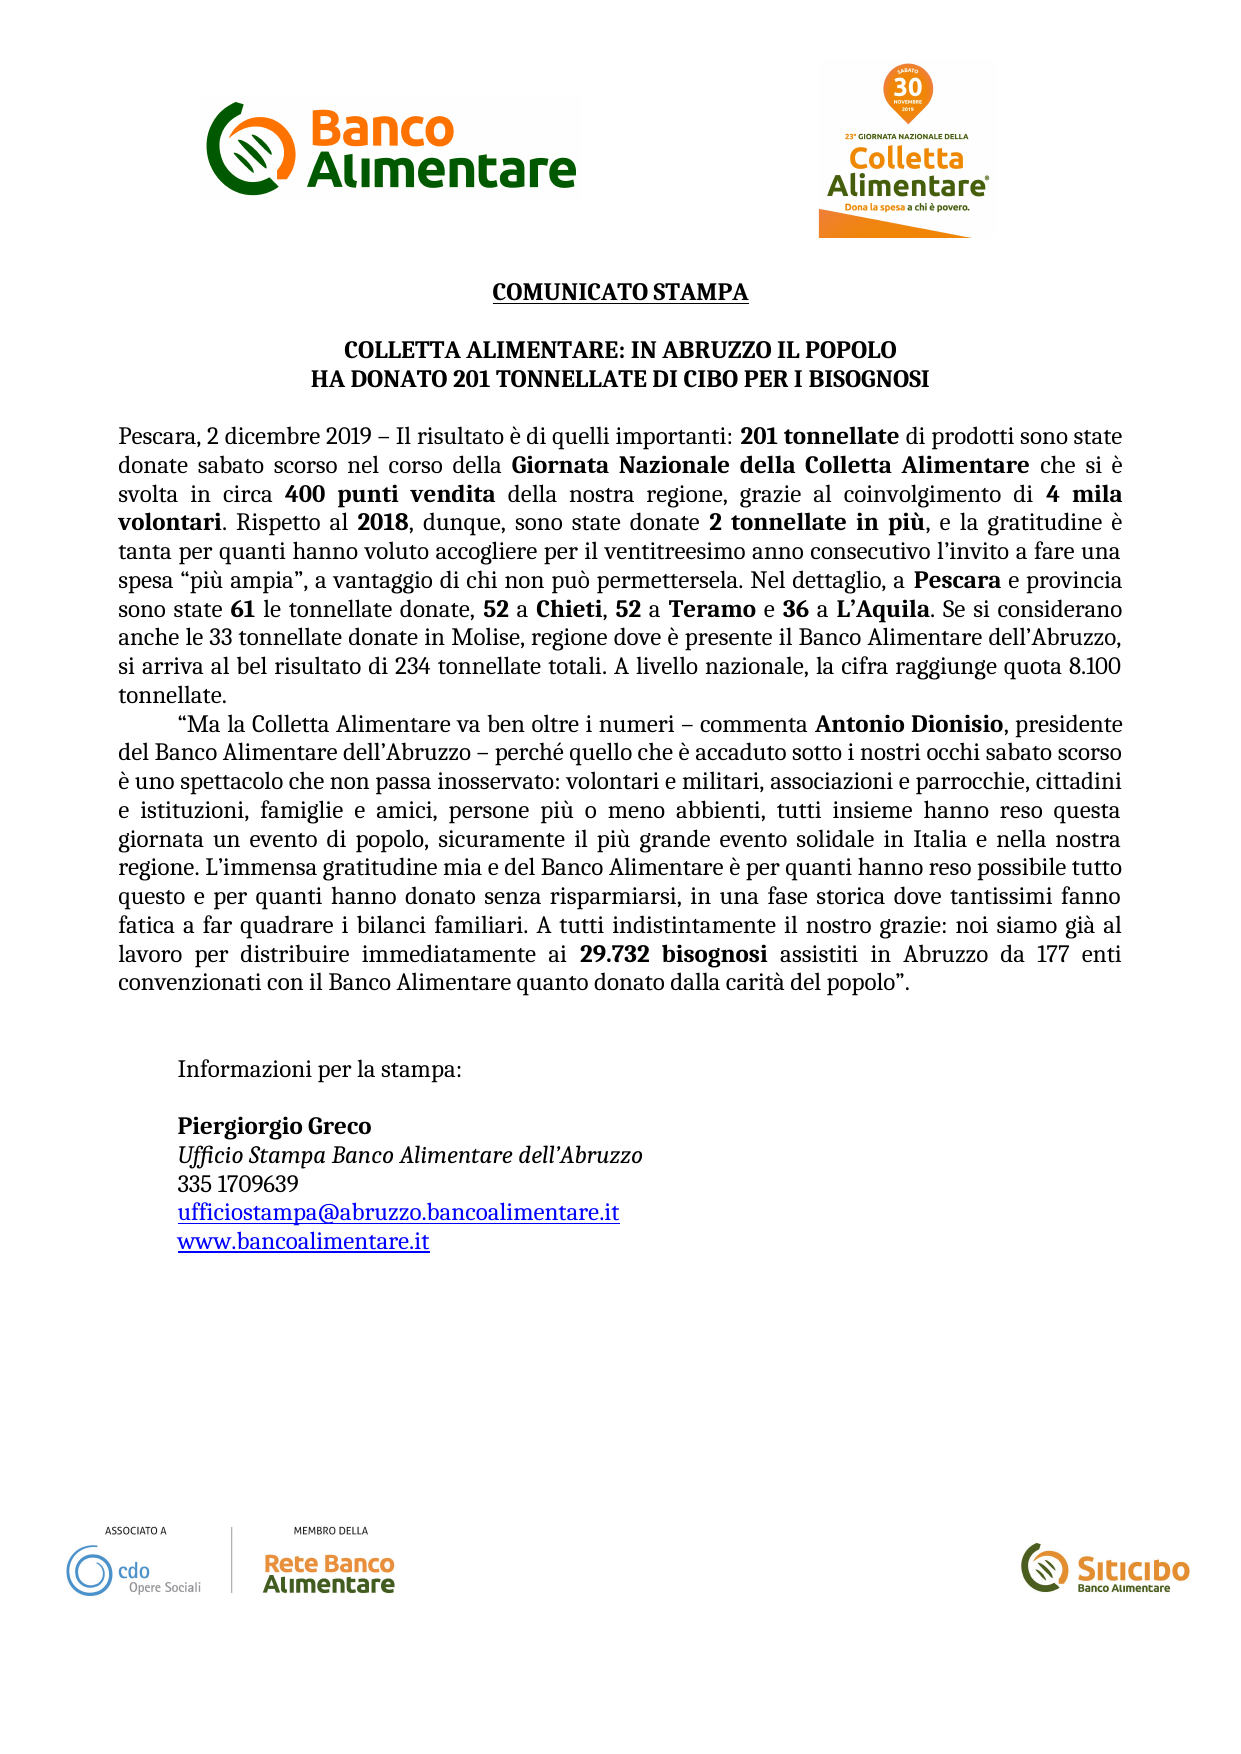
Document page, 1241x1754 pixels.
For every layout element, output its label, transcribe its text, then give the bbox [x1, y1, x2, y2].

text Pescara, 2 dicembre 2019 – Il risultato è di quelli importanti: 201 tonnellate di prodotti sono state donate sabato scorso nel corso della Giornata Nazionale della Colletta Alimentare che si è svolta in circa 400 punti vendita della nostra regione, grazie al coinvolgimento di 4 mila volontari. Rispetto al 2018, dunque, sono state donate 2 tonnellate in più, e la gratitudine è tanta per quanti hanno voluto accogliere per il ventitreesimo anno consecutivo l’invito a fare una spesa “più ampia”, a vantaggio di chi non può permettersela. Nel dettaglio, a Pescara e provincia sono state 61 le tonnellate donate, 52 a Chieti, 52 a Teramo e 36 a L’Aquila. Se si considerano anche le 33 tonnellate donate in Molise, regione dove è presente il Banco Alimentare dell’Abruzzo, si arriva al bel risultato di 234 tonnellate totali. A livello nazionale, la cifra raggiunge quota 8.100 tonnellate. [118, 422, 1123, 709]
text ufficiostampa@abruzzo.bancoalimentare.it [118, 1198, 1123, 1227]
text COLLETTA ALIMENTARE: IN ABRUZZO IL POPOLO [118, 336, 1123, 364]
text Informazioni per la stampa: [118, 1054, 1123, 1083]
text HA DONATO 201 TONNELLATE DI CIBO PER I BISOGNOSI [118, 364, 1123, 393]
text www.bancoalimentare.it [118, 1227, 1123, 1256]
text 335 1709639 [118, 1169, 1123, 1198]
text COMUNICATO STAMPA [118, 278, 1123, 307]
text Ufficio Stampa Banco Alimentare dell’Abruzzo [118, 1141, 1123, 1169]
picture [200, 96, 582, 201]
picture [818, 59, 998, 238]
text “Ma la Colletta Alimentare va ben oltre i numeri – commenta Antonio Dionisio, presidente del Banco Alimentare dell’Abruzzo – perché quello che è accaduto sotto i nostri occhi sabato scorso è uno spettacolo che non passa inosservato: volontari e militari, associazioni e parrocchie, cittadini e istituzioni, famiglie e amici, persone più o meno abbienti, tutti insieme hanno reso questa giornata un evento di popolo, sicuramente il più grande evento solidale in Italia e nella nostra regione. L’immensa gratitudine mia e del Banco Alimentare è per quanti hanno reso possibile tutto questo e per quanti hanno donato senza risparmiarsi, in una fase storica dove tantissimi fanno fatica a far quadrare i bilanci familiari. A tutti indistintamente il nostro grazie: noi siamo già al lavoro per distribuire immediatamente ai 29.732 bisognosi assistiti in Abruzzo da 177 enti convenzionati con il Banco Alimentare quanto donato dalla carità del popolo”. [118, 709, 1123, 997]
picture [0, 1522, 1241, 1630]
text Piergiorgio Greco [118, 1112, 1123, 1141]
